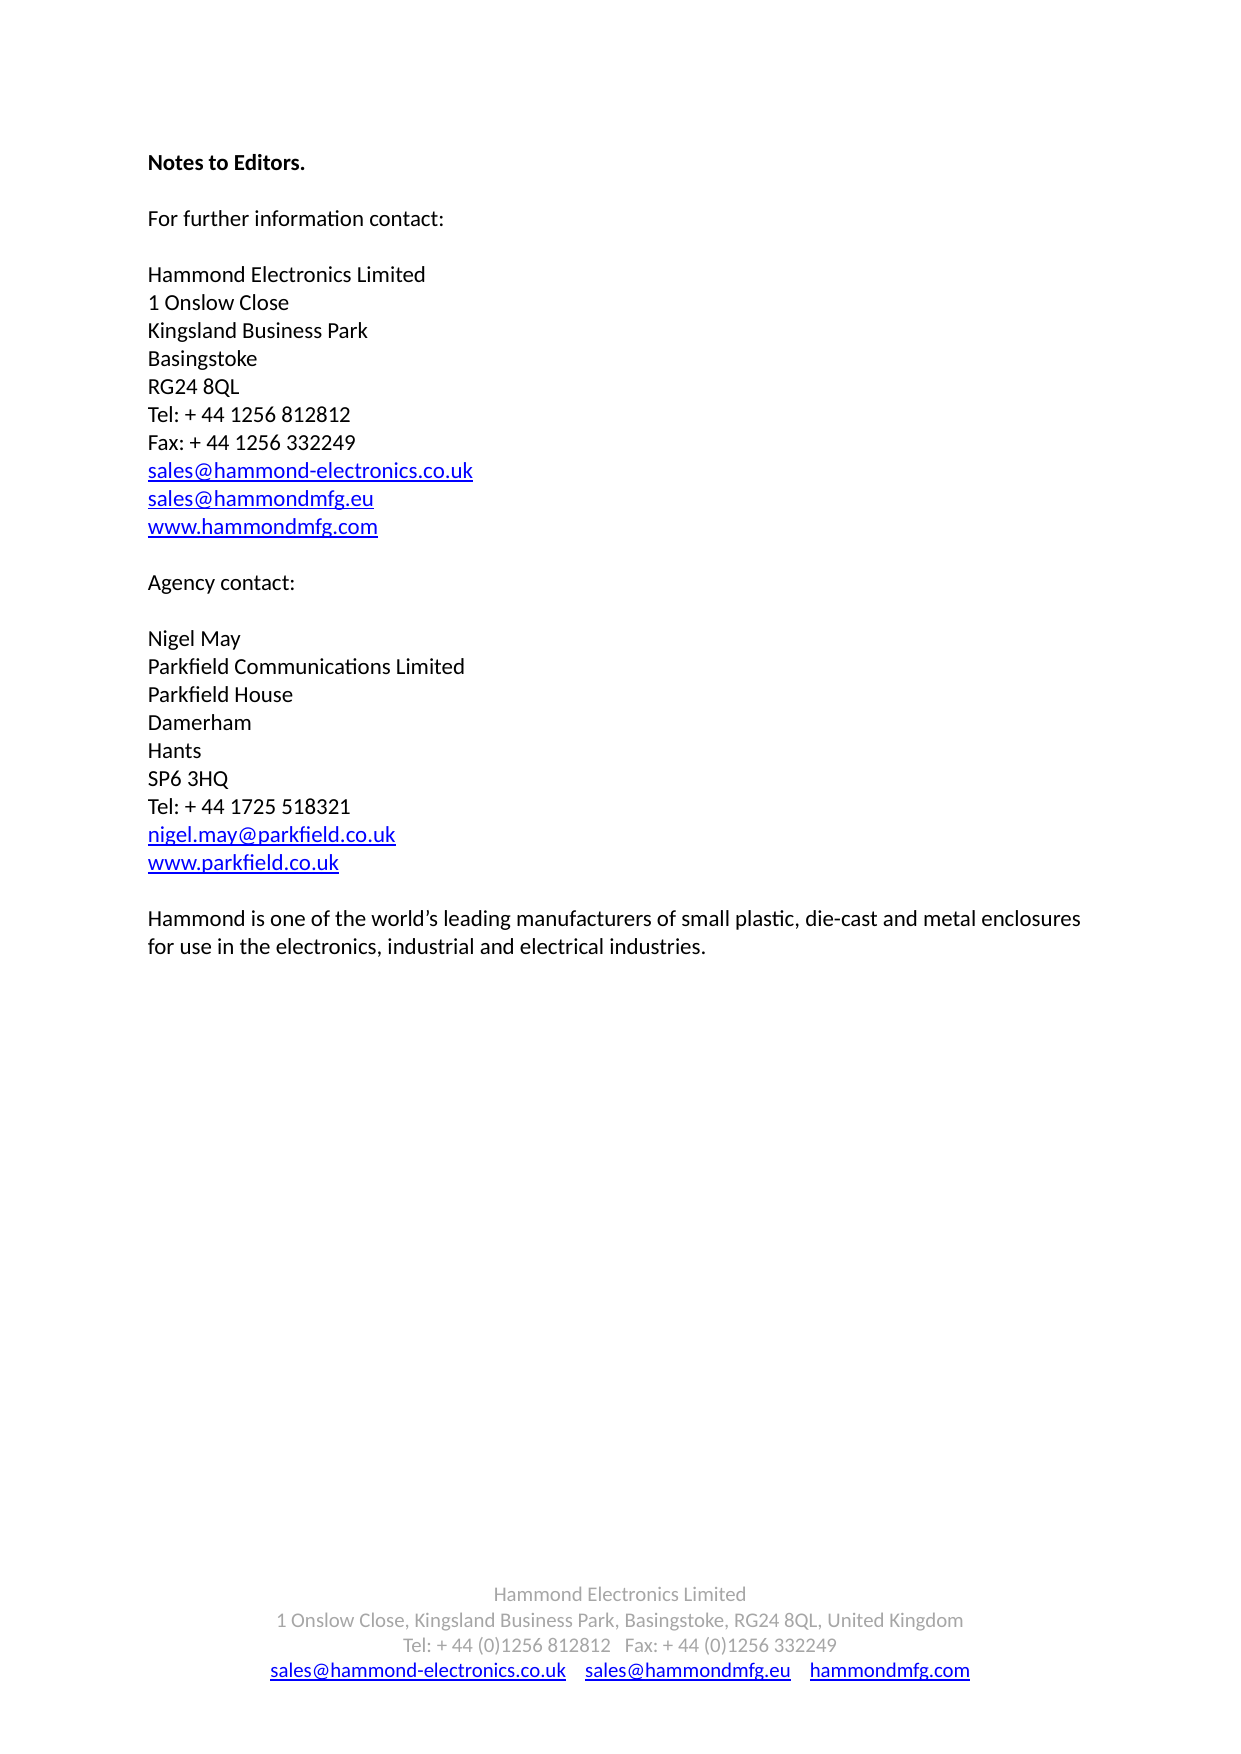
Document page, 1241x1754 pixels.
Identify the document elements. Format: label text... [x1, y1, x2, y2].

text RG24 8QL [148, 372, 1092, 400]
text sales@hammondmfg.eu [148, 484, 1092, 512]
text www.hammondmfg.com [148, 512, 1092, 540]
text Damerham [148, 708, 1092, 736]
text Notes to Editors. [148, 148, 1092, 176]
text www.parkfield.co.uk [148, 848, 1092, 876]
text Basingstoke [148, 344, 1092, 372]
text 1 Onslow Close [148, 288, 1092, 316]
text For further information contact: [148, 204, 1092, 232]
text SP6 3HQ [148, 764, 1092, 792]
text nigel.may@parkfield.co.uk [148, 820, 1092, 848]
text Tel: + 44 1725 518321 [148, 792, 1092, 820]
text Tel: + 44 1256 812812 [148, 400, 1092, 428]
text Nigel May [148, 624, 1092, 652]
text Hammond is one of the world’s leading manufacturers of small plastic, die-cast and metal enclosures for use in the electronics, industrial and electrical industries. [148, 904, 1092, 960]
text Parkfield Communications Limited [148, 652, 1092, 680]
text Hammond Electronics Limited [148, 260, 1092, 288]
text Fax: + 44 1256 332249 [148, 428, 1092, 456]
text Hants [148, 736, 1092, 764]
text Kingsland Business Park [148, 316, 1092, 344]
text Agency contact: [148, 568, 1092, 596]
text Parkfield House [148, 680, 1092, 708]
text sales@hammond-electronics.co.uk [148, 456, 1092, 484]
